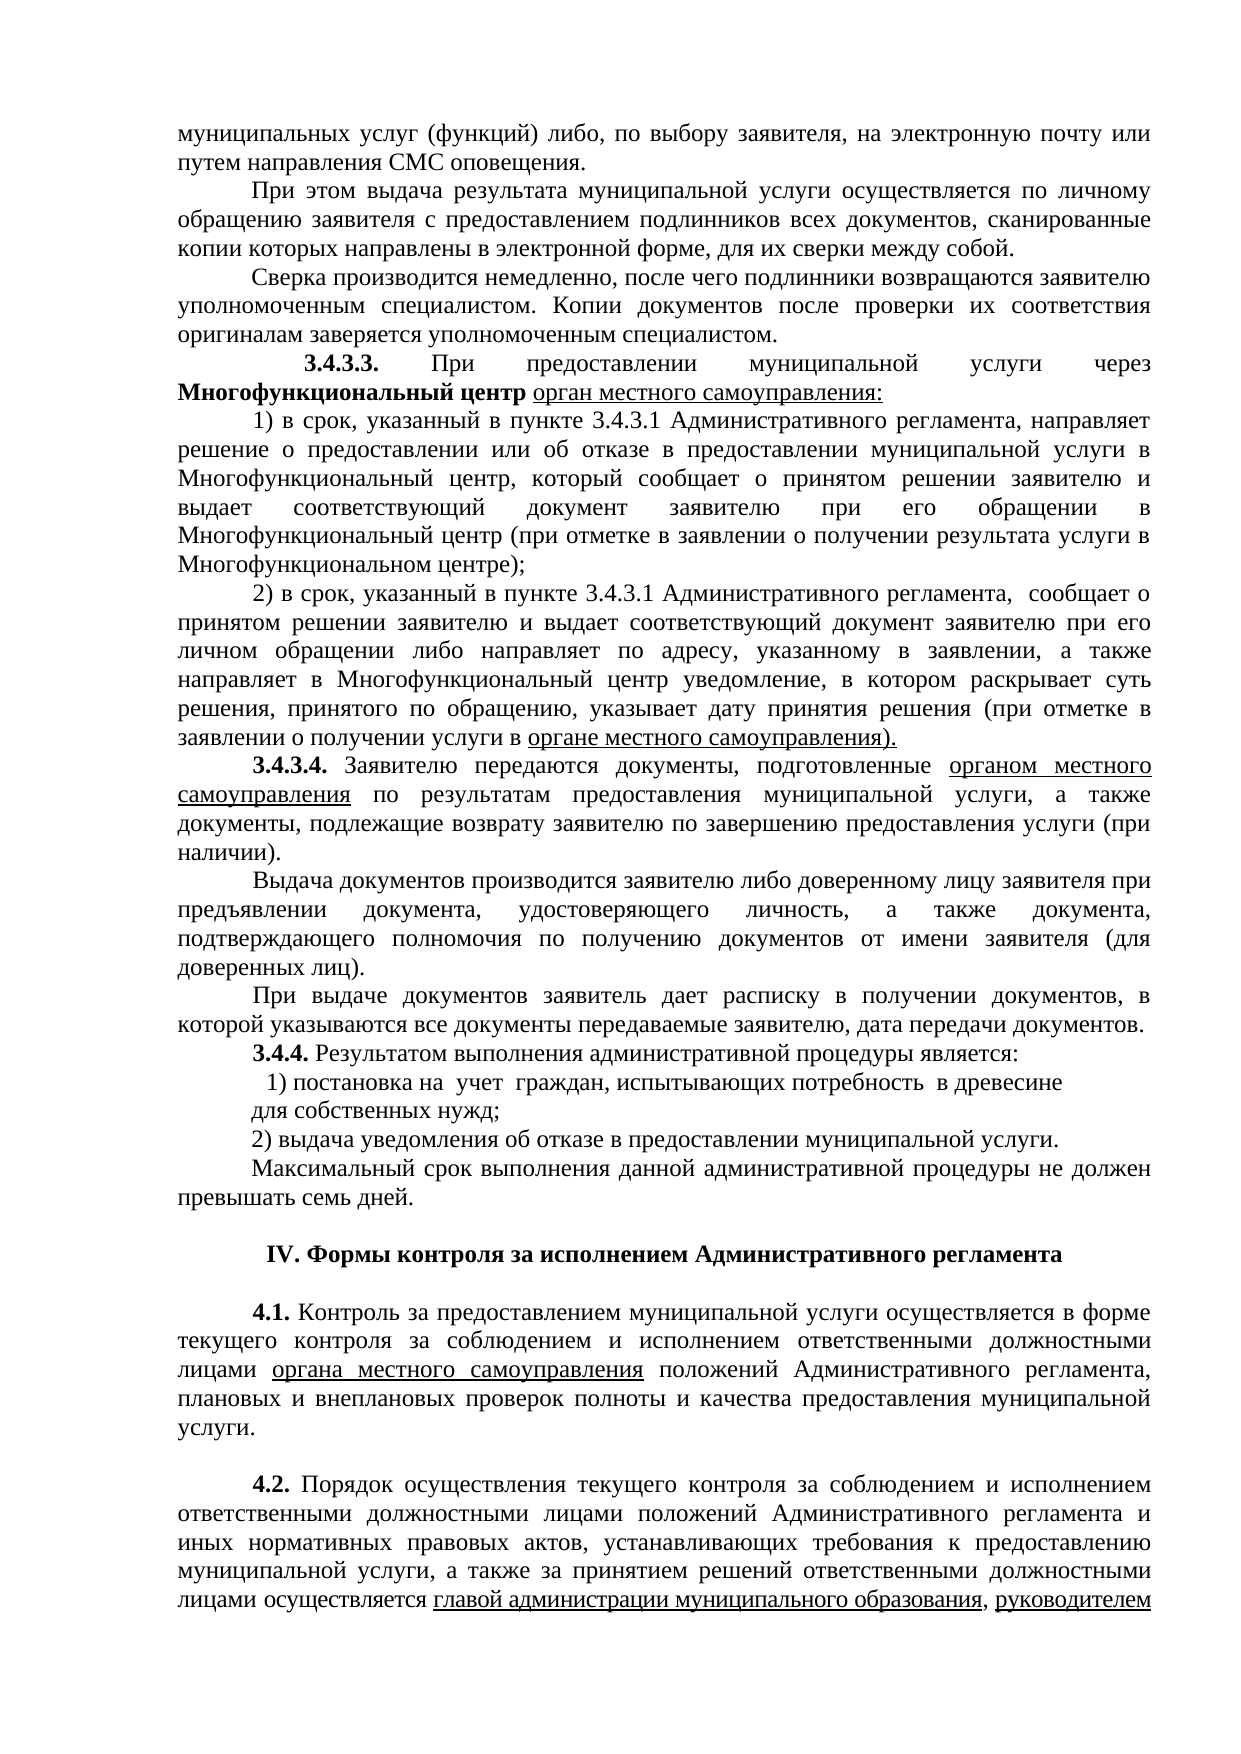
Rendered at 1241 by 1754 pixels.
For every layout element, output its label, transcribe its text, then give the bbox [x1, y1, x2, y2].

text При этом выдача результата муниципальной услуги осуществляется по личному обращению заявителя с предоставлением подлинников всех документов, сканированные копии которых направлены в электронной форме, для их сверки между собой. [177, 176, 1152, 262]
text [177, 118, 1152, 176]
text Максимальный срок выполнения данной административной процедуры не должен превышать семь дней. [177, 1153, 1152, 1211]
text 3.4.3.3. При предоставлении муниципальной услуги через Многофункциональный центр орган местного самоуправления: [177, 348, 1152, 406]
text Выдача документов производится заявителю либо доверенному лицу заявителя при предъявлении документа, удостоверяющего личность, а также документа, подтверждающего полномочия по получению документов от имени заявителя (для доверенных лиц). [177, 866, 1152, 981]
text 2) в срок, указанный в пункте 3.4.3.1 Административного регламента, сообщает о принятом решении заявителю и выдает соответствующий документ заявителю при его личном обращении либо направляет по адресу, указанному в заявлении, а также направляет в Многофункциональный центр уведомление, в котором раскрывает суть решения, принятого по обращению, указывает дату принятия решения (при отметке в заявлении о получении услуги в органе местного самоуправления). [177, 578, 1152, 751]
text для собственных нужд; [177, 1096, 1152, 1124]
text IV. Формы контроля за исполнением Административного регламента [177, 1239, 1152, 1268]
text При выдаче документов заявитель дает расписку в получении документов, в которой указываются все документы передаваемые заявителю, дата передачи документов. [177, 981, 1152, 1038]
text 3.4.4. Результатом выполнения административной процедуры является: [177, 1038, 1152, 1067]
text Сверка производится немедленно, после чего подлинники возвращаются заявителю уполномоченным специалистом. Копии документов после проверки их соответствия оригиналам заверяется уполномоченным специалистом. [177, 262, 1152, 348]
text 1) в срок, указанный в пункте 3.4.3.1 Административного регламента, направляет решение о предоставлении или об отказе в предоставлении муниципальной услуги в Многофункциональный центр, который сообщает о принятом решении заявителю и выдает соответствующий документ заявителю при его обращении в Многофункциональный центр (при отметке в заявлении о получении результата услуги в Многофункциональном центре); [177, 406, 1152, 578]
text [177, 1469, 1152, 1613]
text 3.4.3.4. Заявителю передаются документы, подготовленные органом местного самоуправления по результатам предоставления муниципальной услуги, а также документы, подлежащие возврату заявителю по завершению предоставления услуги (при наличии). [177, 751, 1152, 866]
text 1) постановка на учет граждан, испытывающих потребность в древесине [177, 1067, 1152, 1096]
text 4.1. Контроль за предоставлением муниципальной услуги осуществляется в форме текущего контроля за соблюдением и исполнением ответственными должностными лицами органа местного самоуправления положений Административного регламента, плановых и внеплановых проверок полноты и качества предоставления муниципальной услуги. [177, 1297, 1152, 1441]
text 2) выдача уведомления об отказе в предоставлении муниципальной услуги. [177, 1124, 1152, 1153]
